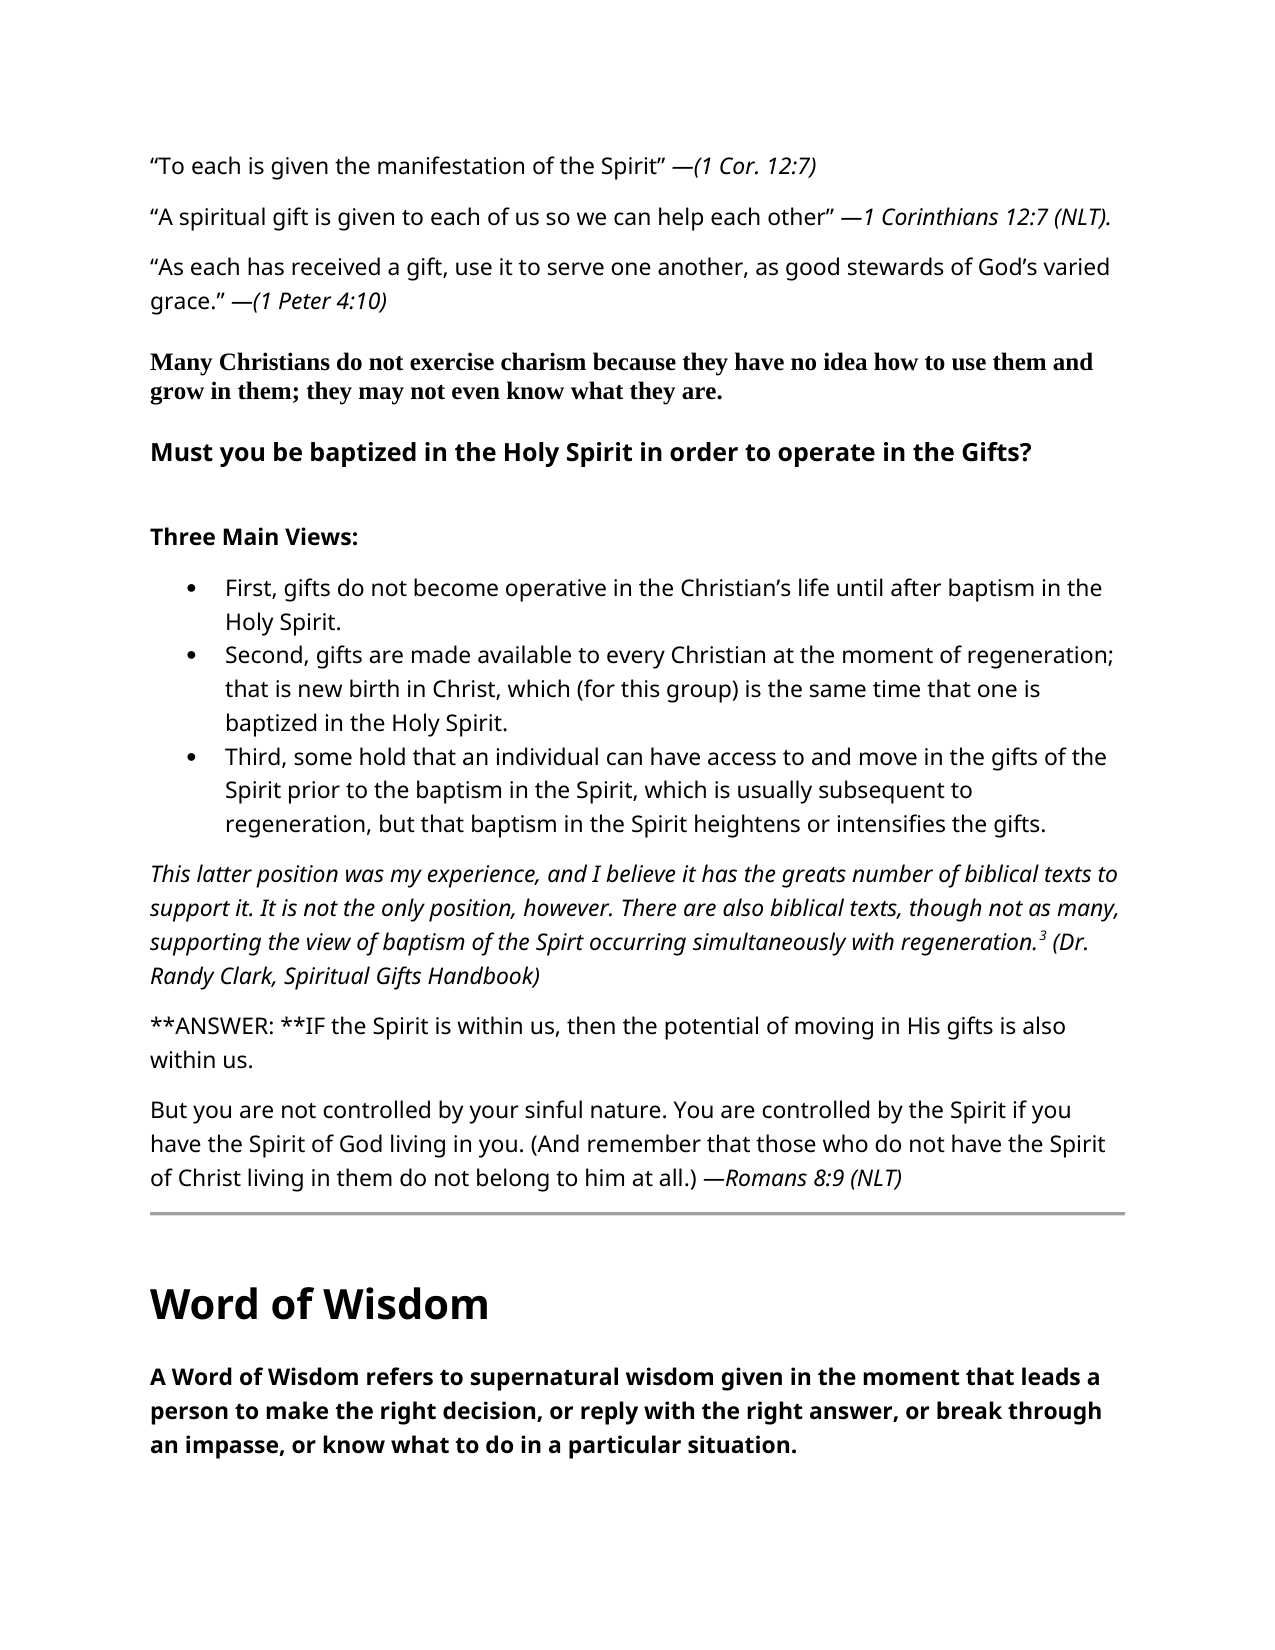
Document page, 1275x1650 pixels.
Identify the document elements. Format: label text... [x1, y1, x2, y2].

text “As each has received a gift, use it to serve one another, as good stewards of God’s varied grace.” —(1 Peter 4:10) [150, 251, 1125, 316]
text “To each is given the manifestation of the Spirit” —(1 Cor. 12:7) [150, 150, 1125, 181]
text This latter position was my experience, and I believe it has the greats number of biblical texts to support it. It is not the only position, however. There are also biblical texts, though not as many, supporting the view of baptism of the Spirt occurring simultaneously with regeneration.3 (Dr. Randy Clark, Spiritual Gifts Handbook) [150, 858, 1125, 991]
list First, gifts do not become operative in the Christian’s life until after baptism in the Holy Spirit. [187, 572, 1125, 637]
text Three Main Views: [150, 521, 1125, 553]
text But you are not controlled by your sinful nature. You are controlled by the Spirit if you have the Spirit of God living in you. (And remember that those who do not have the Spirit of Christ living in them do not belong to him at all.) —Romans 8:9 (NLT) [150, 1094, 1125, 1193]
text **ANSWER: **IF the Spirit is within us, then the potential of moving in His gifts is also within us. [150, 1010, 1125, 1075]
subtitle Must you be baptized in the Holy Spirit in order to operate in the Gifts? [150, 434, 1125, 468]
text Many Christians do not exercise charism because they have no idea how to use them and grow in them; they may not even know what they are. [150, 347, 1125, 405]
text A Word of Wisdom refers to supernatural wisdom given in the moment that leads a person to make the right decision, or reply with the right answer, or break through an impasse, or know what to do in a particular situation. [150, 1361, 1125, 1460]
list Second, gifts are made available to every Christian at the moment of regeneration; that is new birth in Christ, which (for this group) is the same time that one is baptized in the Holy Spirit. [187, 639, 1125, 738]
list Third, some hold that an individual can have access to and move in the gifts of the Spirit prior to the baptism in the Spirit, which is usually subsequent to regeneration, but that baptism in the Spirit heightens or intensifies the gifts. [187, 741, 1125, 839]
text “A spiritual gift is given to each of us so we can help each other” —1 Corinthians 12:7 (NLT). [150, 200, 1125, 232]
subtitle Word of Wisdom [150, 1275, 1125, 1332]
